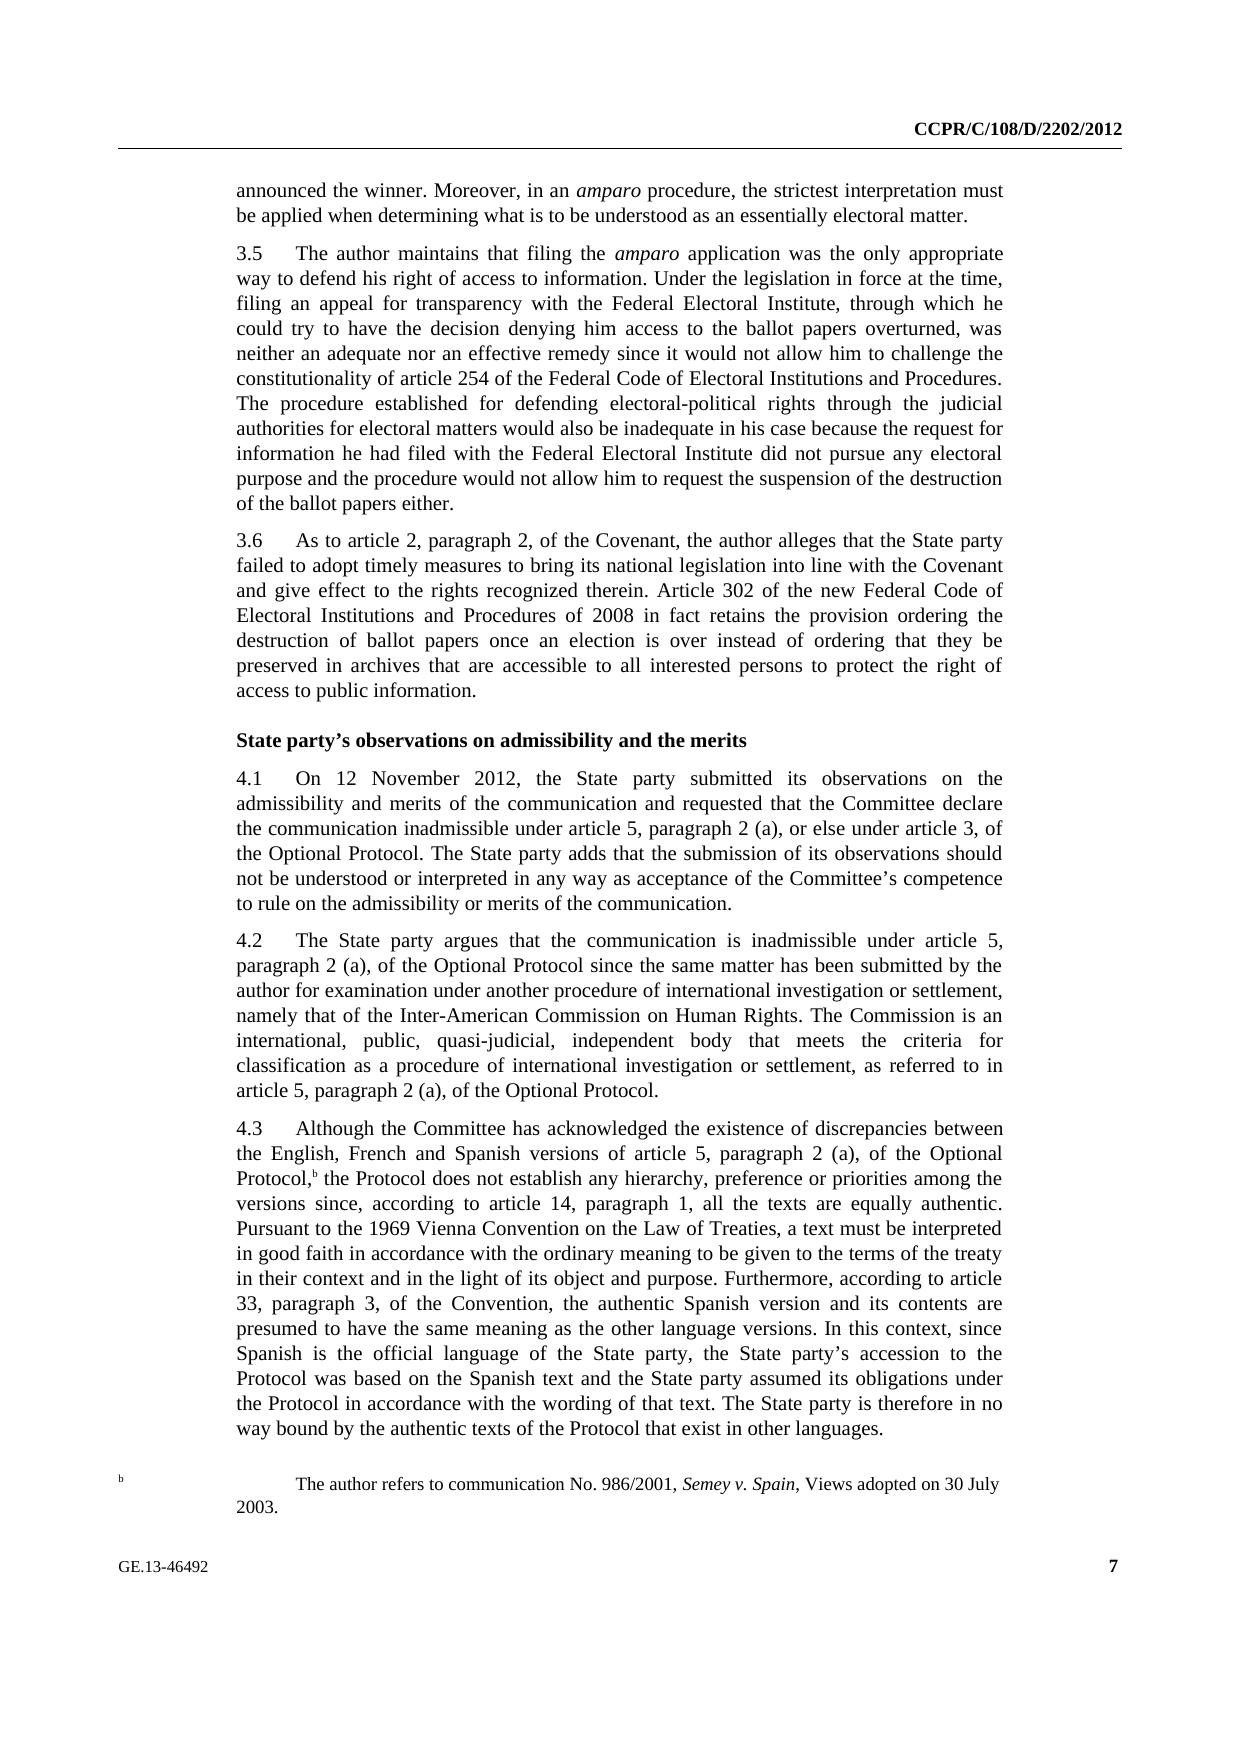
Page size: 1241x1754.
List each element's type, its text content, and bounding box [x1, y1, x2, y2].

text 4.3 Although the Committee has acknowledged the existence of discrepancies between the English, French and Spanish versions of article 5, paragraph 2 (a), of the Optional Protocol, the Protocol does not establish any hierarchy, preference or priorities among the versions since, according to article 14, paragraph 1, all the texts are equally authentic. Pursuant to the 1969 Vienna Convention on the Law of Treaties, a text must be interpreted in good faith in accordance with the ordinary meaning to be given to the terms of the treaty in their context and in the light of its object and purpose. Furthermore, according to article 33, paragraph 3, of the Convention, the authentic Spanish version and its contents are presumed to have the same meaning as the other language versions. In this context, since Spanish is the official language of the State party, the State party’s accession to the Protocol was based on the Spanish text and the State party assumed its obligations under the Protocol in accordance with the wording of that text. The State party is therefore in no way bound by the authentic texts of the Protocol that exist in other languages. [236, 1115, 1004, 1440]
text 4.2 The State party argues that the communication is inadmissible under article 5, paragraph 2 (a), of the Optional Protocol since the same matter has been submitted by the author for examination under another procedure of international investigation or settlement, namely that of the Inter-American Commission on Human Rights. The Commission is an international, public, quasi-judicial, independent body that meets the criteria for classification as a procedure of international investigation or settlement, as referred to in article 5, paragraph 2 (a), of the Optional Protocol. [236, 927, 1004, 1102]
text 4.1 On 12 November 2012, the State party submitted its observations on the admissibility and merits of the communication and requested that the Committee declare the communication inadmissible under article 5, paragraph 2 (a), or else under article 3, of the Optional Protocol. The State party adds that the submission of its observations should not be understood or interpreted in any way as acceptance of the Committee’s competence to rule on the admissibility or merits of the communication. [236, 765, 1004, 915]
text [236, 177, 1004, 227]
text State party’s observations on admissibility and the merits [118, 727, 1004, 752]
text 3.5 The author maintains that filing the amparo application was the only appropriate way to defend his right of access to information. Under the legislation in force at the time, filing an appeal for transparency with the Federal Electoral Institute, through which he could try to have the decision denying him access to the ballot papers overturned, was neither an adequate nor an effective remedy since it would not allow him to challenge the constitutionality of article 254 of the Federal Code of Electoral Institutions and Procedures. The procedure established for defending electoral-political rights through the judicial authorities for electoral matters would also be inadequate in his case because the request for information he had filed with the Federal Electoral Institute did not pursue any electoral purpose and the procedure would not allow him to request the suspension of the destruction of the ballot papers either. [236, 240, 1004, 515]
text 3.6 As to article 2, paragraph 2, of the Covenant, the author alleges that the State party failed to adopt timely measures to bring its national legislation into line with the Covenant and give effect to the rights recognized therein. Article 302 of the new Federal Code of Electoral Institutions and Procedures of 2008 in fact retains the provision ordering the destruction of ballot papers once an election is over instead of ordering that they be preserved in archives that are accessible to all interested persons to protect the right of access to public information. [236, 527, 1004, 702]
